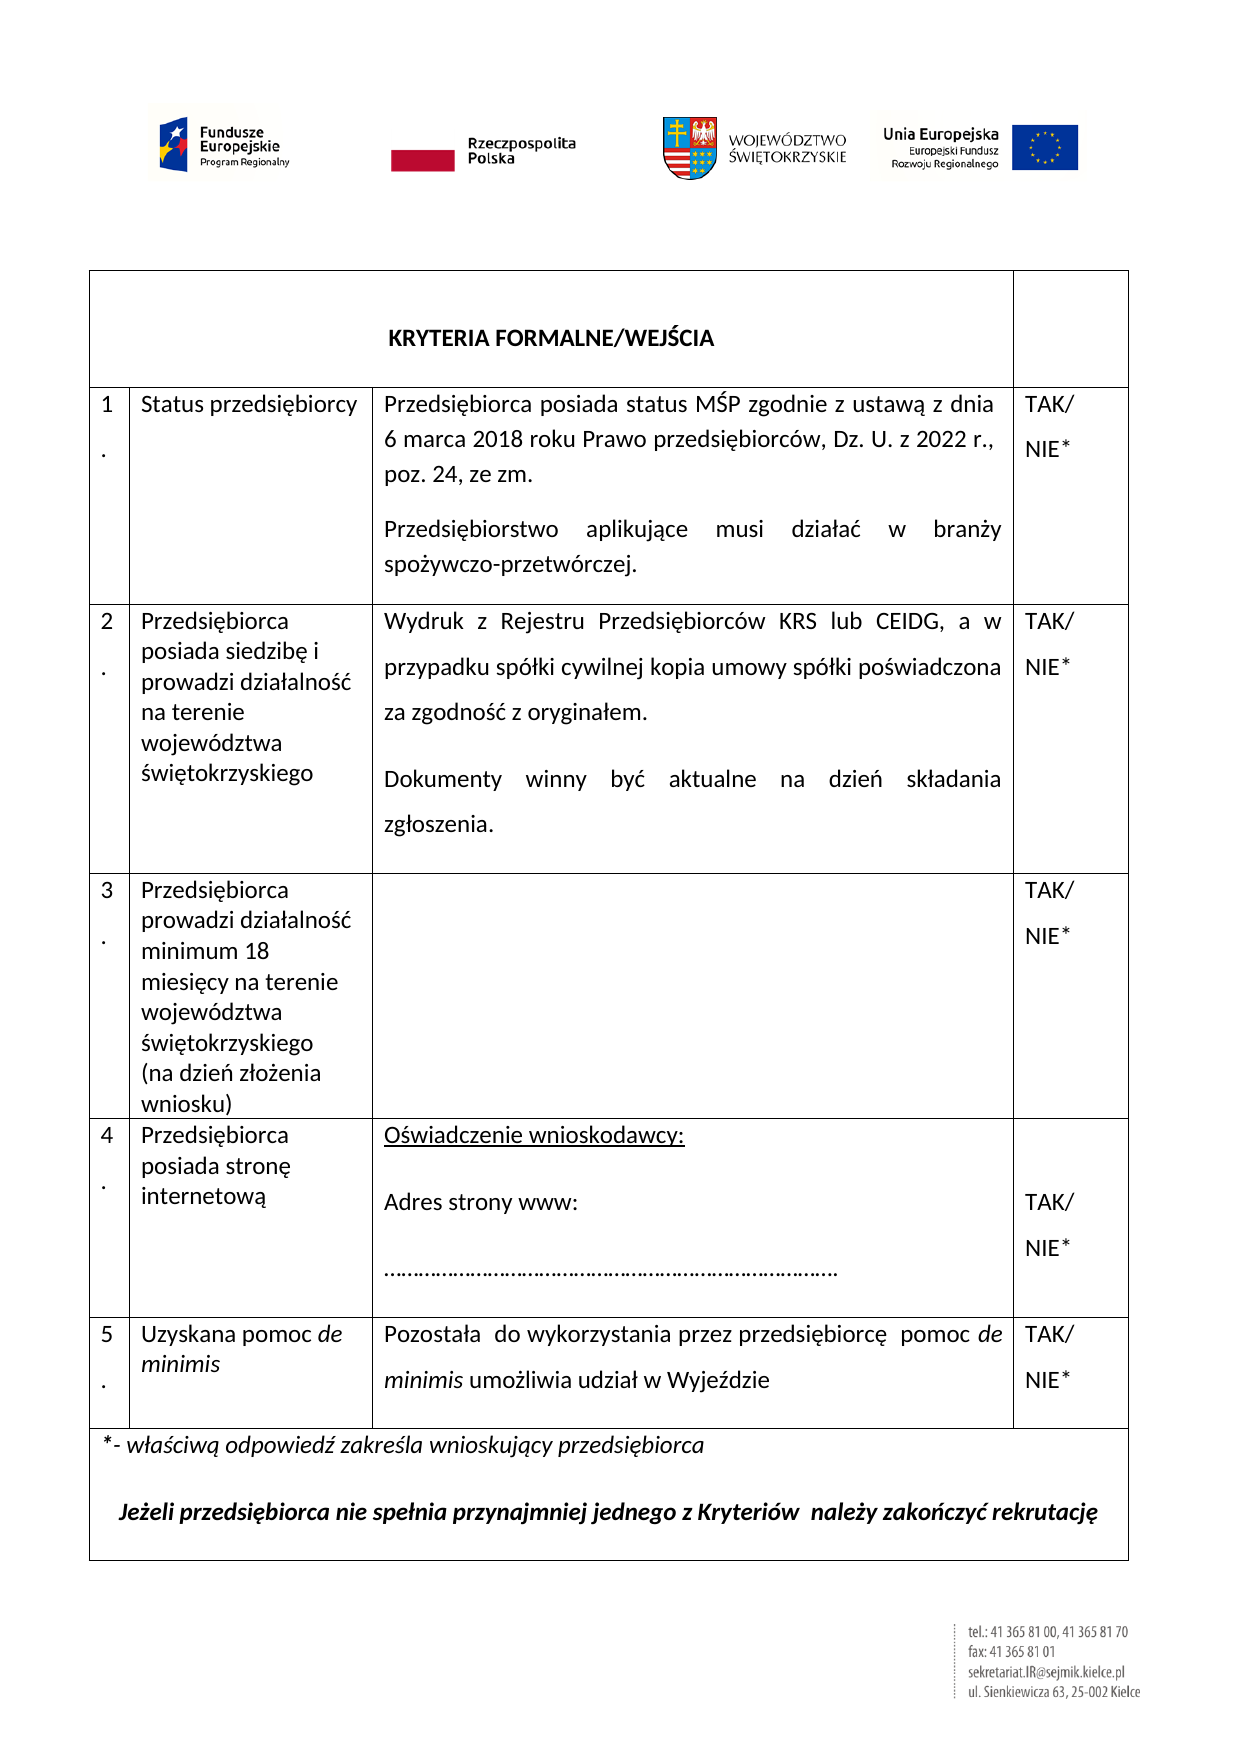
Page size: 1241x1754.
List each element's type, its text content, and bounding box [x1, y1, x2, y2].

picture [953, 1624, 1140, 1699]
table_cell 2. [90, 605, 129, 873]
table_cell Przedsiębiorca posiada stronę internetową [130, 1119, 372, 1317]
table_cell [373, 874, 1013, 1118]
table_cell Status przedsiębiorcy [130, 388, 372, 604]
table_cell 4. [90, 1119, 129, 1317]
table_cell *- właściwą odpowiedź zakreśla wnioskujący przedsiębiorca Jeżeli przedsiębiorca nie spełnia przynajmniej jednego z Kryteriów należy zakończyć rekrutację [90, 1429, 1128, 1560]
table_cell Pozostała do wykorzystania przez przedsiębiorcę pomoc de minimis umożliwia udział w Wyjeździe [373, 1318, 1013, 1428]
table_cell 1. [90, 388, 129, 604]
table_cell Przedsiębiorca posiada status MŚP zgodnie z ustawą z dnia 6 marca 2018 roku Prawo przedsiębiorców, Dz. U. z 2022 r., poz. 24, ze zm. Przedsiębiorstwo aplikujące musi działać w branży spożywczo-przetwórczej. [373, 388, 1013, 604]
table_cell Przedsiębiorca posiada siedzibę i prowadzi działalność na terenie województwa świętokrzyskiego [130, 605, 372, 873]
table_cell TAK/NIE* [1014, 605, 1128, 873]
table_cell TAK/NIE* [1014, 874, 1128, 1118]
table_header [1014, 271, 1128, 387]
picture [146, 103, 1087, 181]
table_cell 3. [90, 874, 129, 1118]
table_cell Wydruk z Rejestru Przedsiębiorców KRS lub CEIDG, a w przypadku spółki cywilnej kopia umowy spółki poświadczona za zgodność z oryginałem. Dokumenty winny być aktualne na dzień składania zgłoszenia. [373, 605, 1013, 873]
table_cell TAK/NIE* [1014, 1119, 1128, 1317]
table_cell TAK/NIE* [1014, 1318, 1128, 1428]
table_cell Przedsiębiorca prowadzi działalność minimum 18 miesięcy na terenie województwa świętokrzyskiego (na dzień złożenia wniosku) [130, 874, 372, 1118]
table_cell Oświadczenie wnioskodawcy: Adres strony www: ……………………………………………………………………. [373, 1119, 1013, 1317]
table_cell TAK/NIE* [1014, 388, 1128, 604]
table_cell 5. [90, 1318, 129, 1428]
table_cell Uzyskana pomoc de minimis [130, 1318, 372, 1428]
table_header KRYTERIA FORMALNE/WEJŚCIA [90, 271, 1013, 387]
